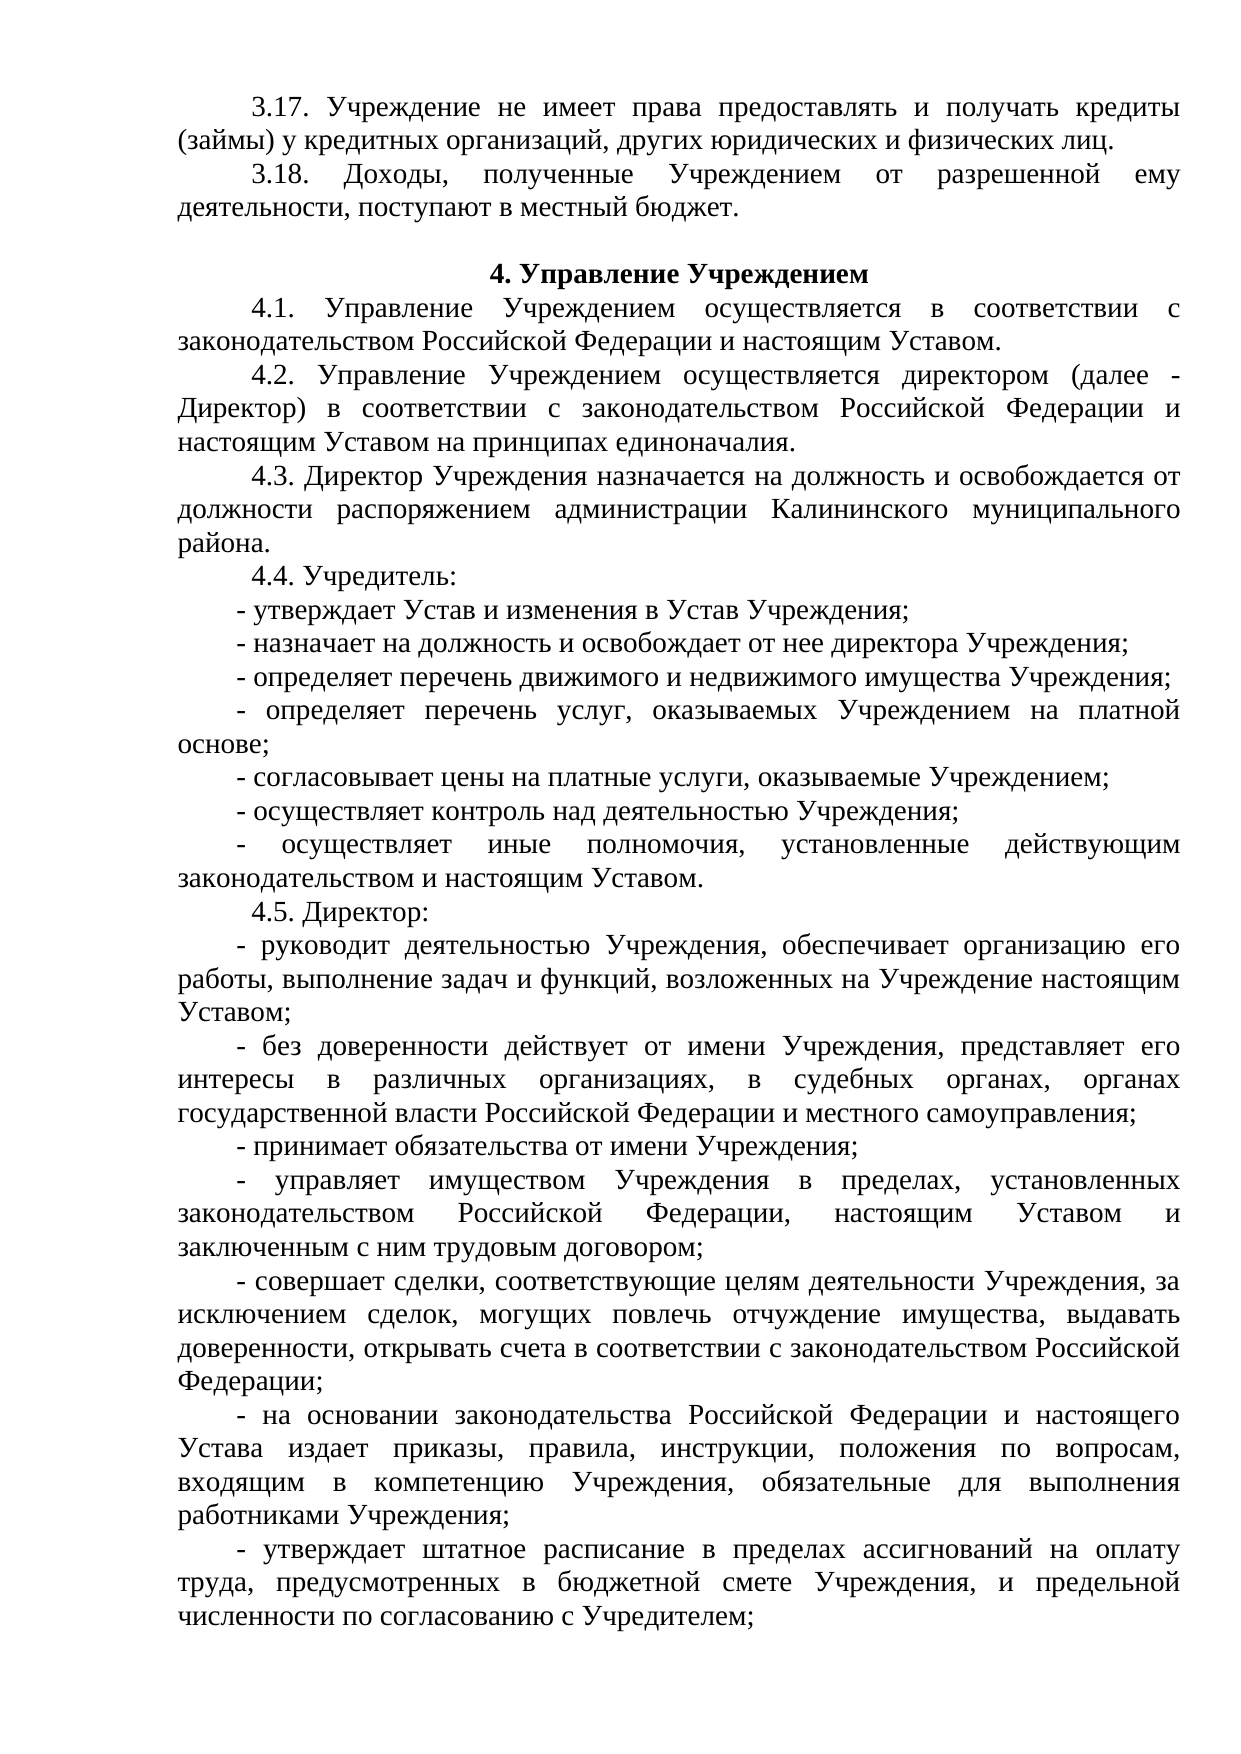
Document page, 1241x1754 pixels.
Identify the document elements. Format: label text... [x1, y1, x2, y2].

text - совершает сделки, соответствующие целям деятельности Учреждения, за исключением сделок, могущих повлечь отчуждение имущества, выдавать доверенности, открывать счета в соответствии с законодательством Российской Федерации; [177, 1263, 1181, 1397]
text 3.17. Учреждение не имеет права предоставлять и получать кредиты (займы) у кредитных организаций, других юридических и физических лиц. [177, 89, 1181, 156]
text - осуществляет контроль над деятельностью Учреждения; [177, 793, 1181, 827]
text 3.18. Доходы, полученные Учреждением от разрешенной ему деятельности, поступают в местный бюджет. [177, 156, 1181, 223]
text - управляет имуществом Учреждения в пределах, установленных законодательством Российской Федерации, настоящим Уставом и заключенным с ним трудовым договором; [177, 1162, 1181, 1263]
text 4.4. Учредитель: [177, 558, 1181, 592]
text - руководит деятельностью Учреждения, обеспечивает организацию его работы, выполнение задач и функций, возложенных на Учреждение настоящим Уставом; [177, 927, 1181, 1028]
text - осуществляет иные полномочия, установленные действующим законодательством и настоящим Уставом. [177, 827, 1181, 894]
text - на основании законодательства Российской Федерации и настоящего Устава издает приказы, правила, инструкции, положения по вопросам, входящим в компетенцию Учреждения, обязательные для выполнения работниками Учреждения; [177, 1397, 1181, 1531]
text 4. Управление Учреждением [177, 256, 1181, 290]
text - согласовывает цены на платные услуги, оказываемые Учреждением; [177, 759, 1181, 793]
text 4.3. Директор Учреждения назначается на должность и освобождается от должности распоряжением администрации Калининского муниципального района. [177, 458, 1181, 558]
text - утверждает Устав и изменения в Устав Учреждения; [177, 592, 1181, 625]
text - без доверенности действует от имени Учреждения, представляет его интересы в различных организациях, в судебных органах, органах государственной власти Российской Федерации и местного самоуправления; [177, 1028, 1181, 1128]
text - утверждает штатное расписание в пределах ассигнований на оплату труда, предусмотренных в бюджетной смете Учреждения, и предельной численности по согласованию с Учредителем; [177, 1531, 1181, 1632]
text 4.1. Управление Учреждением осуществляется в соответствии с законодательством Российской Федерации и настоящим Уставом. [177, 290, 1181, 357]
text 4.2. Управление Учреждением осуществляется директором (далее - Директор) в соответствии с законодательством Российской Федерации и настоящим Уставом на принципах единоначалия. [177, 357, 1181, 458]
text 4.5. Директор: [177, 894, 1181, 927]
text - определяет перечень движимого и недвижимого имущества Учреждения; [177, 659, 1181, 692]
text - определяет перечень услуг, оказываемых Учреждением на платной основе; [177, 692, 1181, 759]
text - назначает на должность и освобождает от нее директора Учреждения; [177, 625, 1181, 659]
text - принимает обязательства от имени Учреждения; [177, 1128, 1181, 1162]
